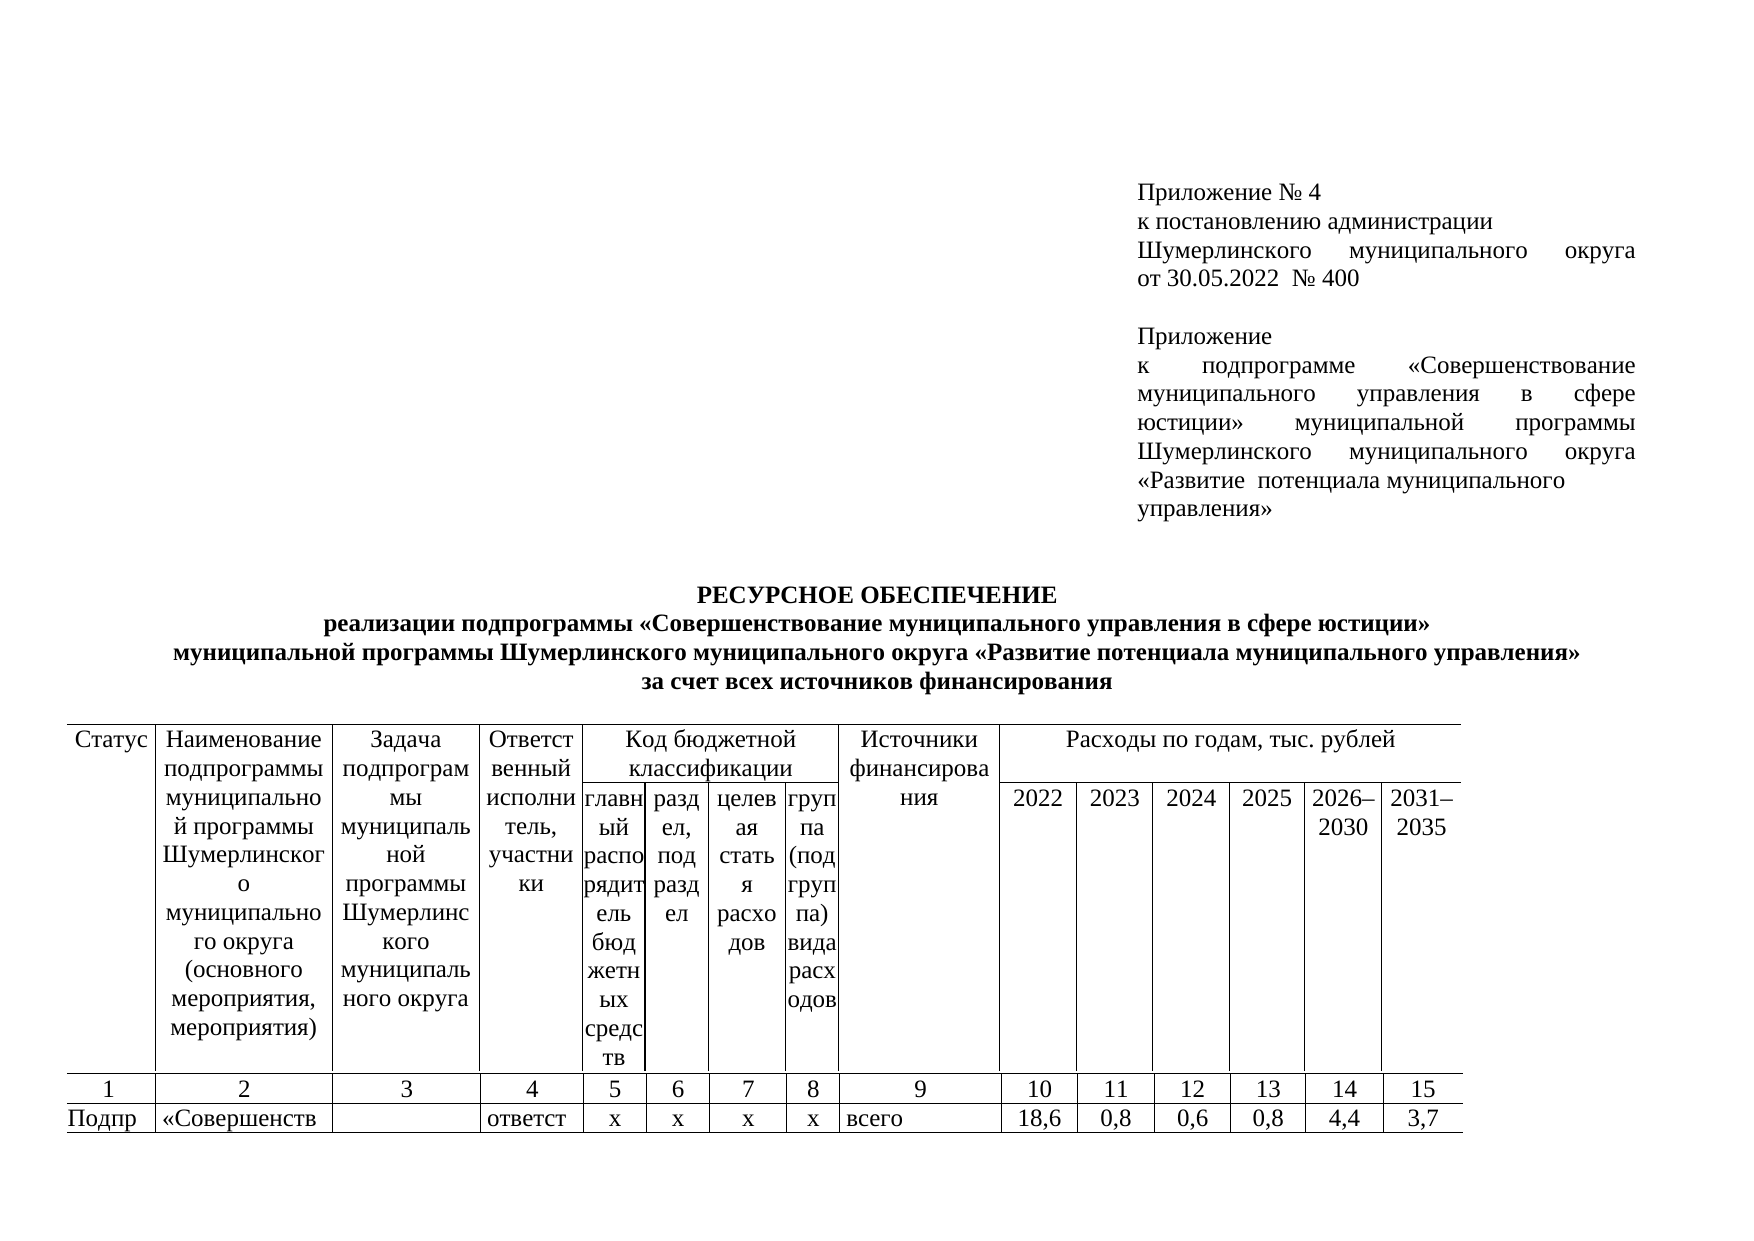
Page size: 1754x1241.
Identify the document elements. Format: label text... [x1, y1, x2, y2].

text управления» [1137, 493, 1636, 522]
text Шумерлинского муниципального округа от 30.05.2022 № 400 [1137, 235, 1636, 292]
table_header 9 [840, 1074, 1001, 1102]
table_header 4 [481, 1074, 583, 1102]
table_cell x [710, 1104, 786, 1132]
table_cell 4,4 [1306, 1104, 1383, 1132]
table_header 6 [647, 1074, 709, 1102]
table_header Задача подпрограммы муниципальной программы Шумерлинского муниципального округа [333, 725, 479, 1071]
text муниципальной программы Шумерлинского муниципального округа «Развитие потенциала муниципального управления» [118, 637, 1636, 666]
table_cell 2023 [1077, 783, 1152, 1071]
table_cell 0,8 [1078, 1104, 1154, 1132]
table_cell 2024 [1153, 783, 1229, 1071]
table_header 2 [156, 1074, 332, 1102]
text Приложение [1137, 321, 1636, 350]
table_cell 3,7 [1384, 1104, 1462, 1132]
table_header 14 [1306, 1074, 1383, 1102]
table_cell целевая статья расходов [709, 783, 785, 1071]
table_cell x [787, 1104, 839, 1132]
table_header 7 [710, 1074, 786, 1102]
table_header Ответственный исполнитель, участники [480, 725, 582, 1071]
table_header Статус [67, 725, 155, 1071]
table_header 13 [1231, 1074, 1305, 1102]
table_cell [333, 1104, 480, 1132]
table_header Наименование подпрограммы муниципальной программы Шумерлинского муниципального округа (основного мероприятия, мероприятия) [156, 725, 332, 1071]
text Приложение № 4 [1137, 177, 1636, 206]
table_cell x [584, 1104, 646, 1132]
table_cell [156, 1104, 332, 1132]
text реализации подпрограммы «Совершенствование муниципального управления в сфере юстиции» [118, 608, 1636, 637]
table_header Расходы по годам, тыс. рублей [1000, 725, 1461, 782]
table_cell всего [840, 1104, 1001, 1132]
table_cell x [647, 1104, 709, 1132]
table_header 12 [1155, 1074, 1230, 1102]
table_cell 2026–2030 [1305, 783, 1381, 1071]
table_cell Подпрограмма [67, 1104, 155, 1132]
table_cell группа (подгруппа) вида расходов [786, 783, 838, 1071]
table_cell главный распорядитель бюджетных средств [583, 783, 644, 1071]
table_cell 2031–2035 [1382, 783, 1461, 1071]
table_header 5 [584, 1074, 646, 1102]
table_cell раздел, подраздел [646, 783, 708, 1071]
table_header 10 [1002, 1074, 1077, 1102]
table_header Источники финансирования [839, 725, 999, 1071]
text к подпрограмме «Совершенствование муниципального управления в сфере юстиции» муниципальной программы Шумерлинского муниципального округа «Развитие потенциала муниципального [1137, 350, 1636, 493]
table_cell 0,8 [1231, 1104, 1305, 1132]
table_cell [481, 1104, 583, 1132]
table_cell 2025 [1230, 783, 1304, 1071]
table_header 15 [1384, 1074, 1462, 1102]
text к постановлению администрации [1137, 206, 1636, 235]
table_header 1 [67, 1074, 155, 1102]
table_cell 0,6 [1155, 1104, 1230, 1132]
table_cell 18,6 [1002, 1104, 1077, 1132]
table_header 8 [787, 1074, 839, 1102]
table_header 3 [333, 1074, 480, 1102]
text РЕСУРСНОЕ ОБЕСПЕЧЕНИЕ [118, 580, 1636, 608]
text за счет всех источников финансирования [118, 666, 1636, 695]
table_header 11 [1078, 1074, 1154, 1102]
table_header Код бюджетной классификации [583, 725, 838, 782]
table_cell 2022 [1000, 783, 1076, 1071]
